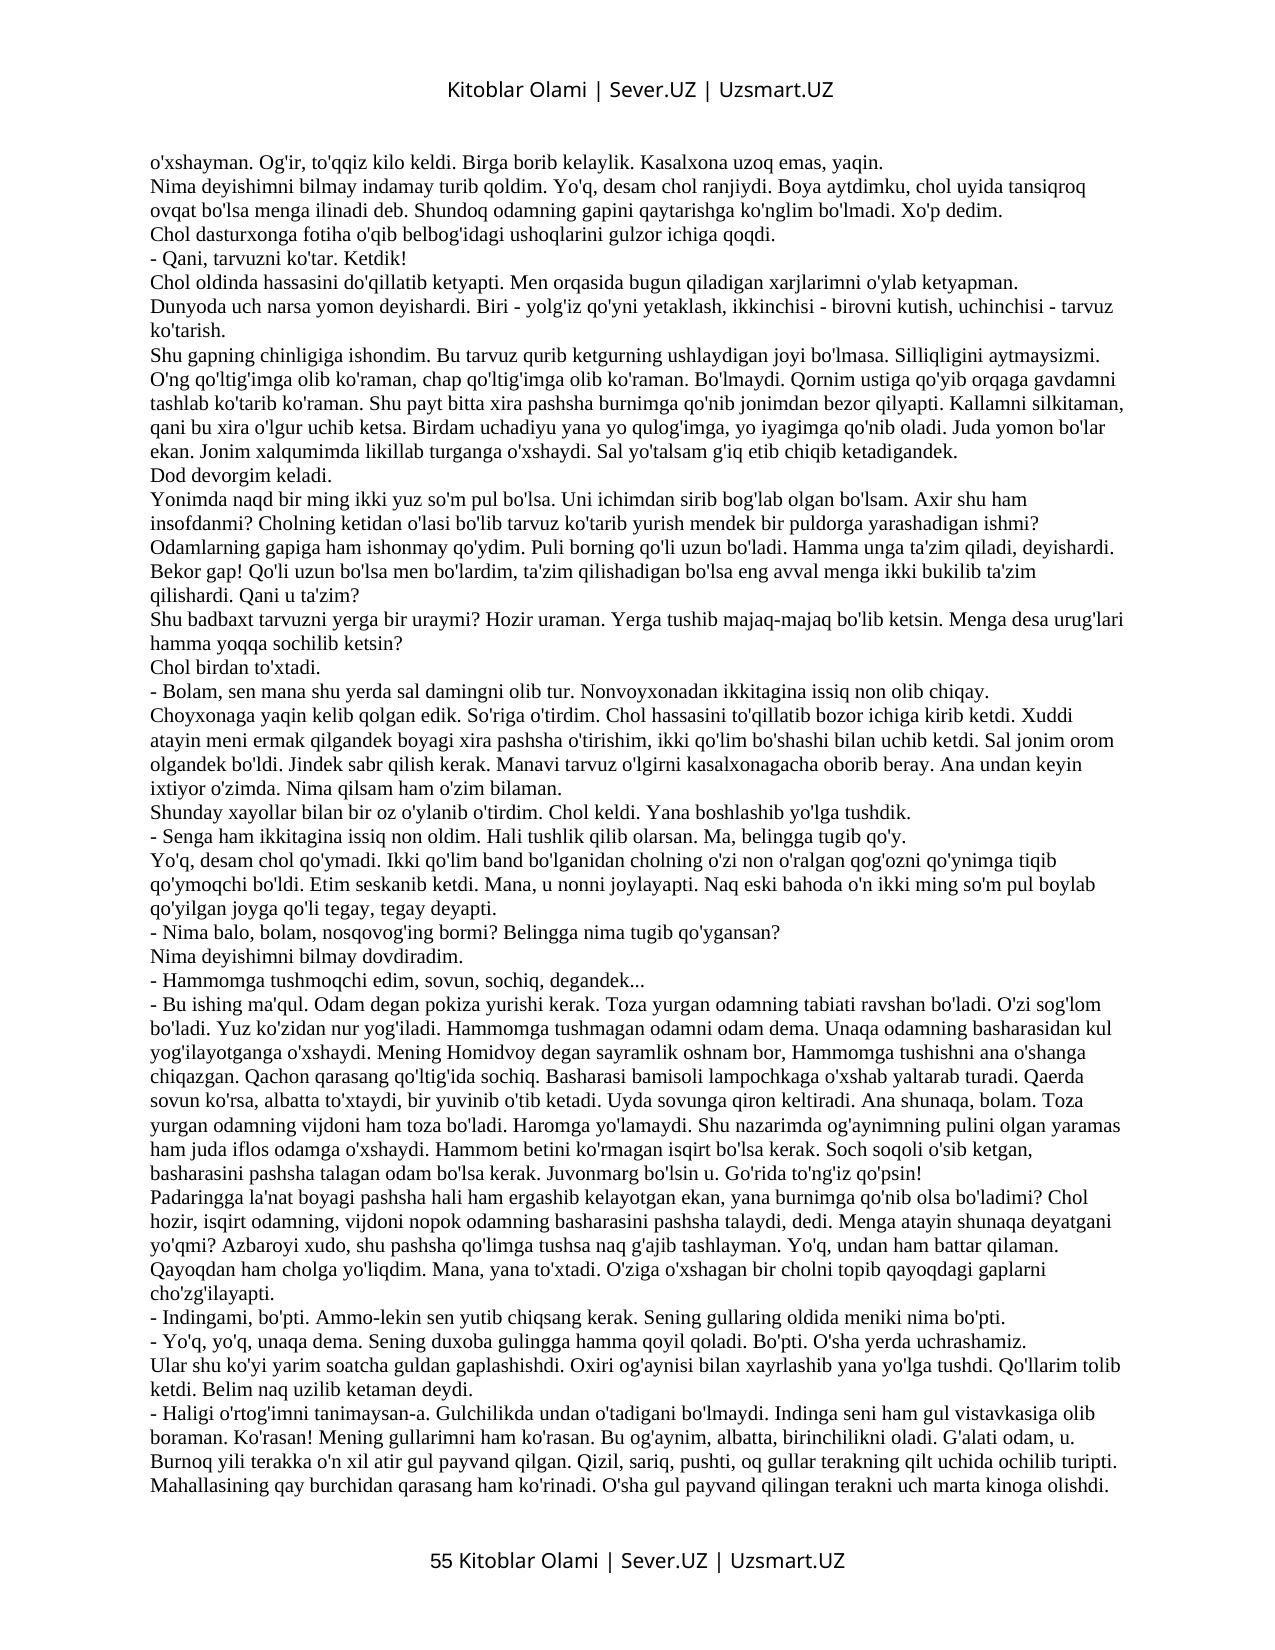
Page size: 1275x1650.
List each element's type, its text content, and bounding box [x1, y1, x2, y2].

text Dunyoda uch narsa yomon deyishardi. Biri - yolg'iz qo'yni yetaklash, ikkinchisi - birovni kutish, uchinchisi - tarvuz ko'tarish. [150, 294, 1125, 342]
text Yonimda naqd bir ming ikki yuz so'm pul bo'lsa. Uni ichimdan sirib bog'lab olgan bo'lsam. Axir shu ham insofdanmi? Cholning ketidan o'lasi bo'lib tarvuz ko'tarib yurish mendek bir puldorga yarashadigan ishmi? Odamlarning gapiga ham ishonmay qo'ydim. Puli borning qo'li uzun bo'ladi. Hamma unga ta'zim qiladi, deyishardi. [150, 487, 1125, 559]
text - Yo'q, yo'q, unaqa dema. Sening duxoba gulingga hamma qoyil qoladi. Bo'pti. O'sha yerda uchrashamiz. [150, 1329, 1125, 1353]
text - Nima balo, bolam, nosqovog'ing bormi? Belingga nima tugib qo'ygansan? [150, 920, 1125, 944]
text Chol oldinda hassasini do'qillatib ketyapti. Men orqasida bugun qiladigan xarjlarimni o'ylab ketyapman. [150, 270, 1125, 294]
text Nima deyishimni bilmay dovdiradim. [150, 944, 1125, 968]
text Chol dasturxonga fotiha o'qib belbog'idagi ushoqlarini gulzor ichiga qoqdi. [150, 222, 1125, 246]
text Dod devorgim keladi. [150, 463, 1125, 487]
text - Qani, tarvuzni ko'tar. Ketdik! [150, 246, 1125, 270]
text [150, 150, 1125, 174]
text Shu badbaxt tarvuzni yerga bir uraymi? Hozir uraman. Yerga tushib majaq-majaq bo'lib ketsin. Menga desa urug'lari hamma yoqqa sochilib ketsin? [150, 607, 1125, 655]
text - Hammomga tushmoqchi edim, sovun, sochiq, degandek... [150, 968, 1125, 992]
text Yo'q, desam chol qo'ymadi. Ikki qo'lim band bo'lganidan cholning o'zi non o'ralgan qog'ozni qo'ynimga tiqib qo'ymoqchi bo'ldi. Etim seskanib ketdi. Mana, u nonni joylayapti. Naq eski bahoda o'n ikki ming so'm pul boylab qo'yilgan joyga qo'li tegay, tegay deyapti. [150, 848, 1125, 920]
text - Senga ham ikkitagina issiq non oldim. Hali tushlik qilib olarsan. Ma, belingga tugib qo'y. [150, 824, 1125, 848]
text Padaringga la'nat boyagi pashsha hali ham ergashib kelayotgan ekan, yana burnimga qo'nib olsa bo'ladimi? Chol hozir, isqirt odamning, vijdoni nopok odamning basharasini pashsha talaydi, dedi. Menga atayin shunaqa deyatgani yo'qmi? Azbaroyi xudo, shu pashsha qo'limga tushsa naq g'ajib tashlayman. Yo'q, undan ham battar qilaman. [150, 1185, 1125, 1257]
text Ular shu ko'yi yarim soatcha guldan gaplashishdi. Oxiri og'aynisi bilan xayrlashib yana yo'lga tushdi. Qo'llarim tolib ketdi. Belim naq uzilib ketaman deydi. [150, 1353, 1125, 1401]
text Chol birdan to'xtadi. [150, 655, 1125, 679]
text - Bu ishing ma'qul. Odam degan pokiza yurishi kerak. Toza yurgan odamning tabiati ravshan bo'ladi. O'zi sog'lom bo'ladi. Yuz ko'zidan nur yog'iladi. Hammomga tushmagan odamni odam dema. Unaqa odamning basharasidan kul yog'ilayotganga o'xshaydi. Mening Homidvoy degan sayramlik oshnam bor, Hammomga tushishni ana o'shanga chiqazgan. Qachon qarasang qo'ltig'ida sochiq. Basharasi bamisoli lampochkaga o'xshab yaltarab turadi. Qaerda sovun ko'rsa, albatta to'xtaydi, bir yuvinib o'tib ketadi. Uyda sovunga qiron keltiradi. Ana shunaqa, bolam. Toza yurgan odamning vijdoni ham toza bo'ladi. Haromga yo'lamaydi. Shu nazarimda og'aynimning pulini olgan yaramas ham juda iflos odamga o'xshaydi. Hammom betini ko'rmagan isqirt bo'lsa kerak. Soch soqoli o'sib ketgan, basharasini pashsha talagan odam bo'lsa kerak. Juvonmarg bo'lsin u. Go'rida to'ng'iz qo'psin! [150, 992, 1125, 1185]
text Shu gapning chinligiga ishondim. Bu tarvuz qurib ketgurning ushlaydigan joyi bo'lmasa. Silliqligini aytmaysizmi. O'ng qo'ltig'imga olib ko'raman, chap qo'ltig'imga olib ko'raman. Bo'lmaydi. Qornim ustiga qo'yib orqaga gavdamni tashlab ko'tarib ko'raman. Shu payt bitta xira pashsha burnimga qo'nib jonimdan bezor qilyapti. Kallamni silkitaman, qani bu xira o'lgur uchib ketsa. Birdam uchadiyu yana yo qulog'imga, yo iyagimga qo'nib oladi. Juda yomon bo'lar ekan. Jonim xalqumimda likillab turganga o'xshaydi. Sal yo'talsam g'iq etib chiqib ketadigandek. [150, 342, 1125, 463]
text Nima deyishimni bilmay indamay turib qoldim. Yo'q, desam chol ranjiydi. Boya aytdimku, chol uyida tansiqroq ovqat bo'lsa menga ilinadi deb. Shundoq odamning gapini qaytarishga ko'nglim bo'lmadi. Xo'p dedim. [150, 174, 1125, 222]
text - Indingami, bo'pti. Ammo-lekin sen yutib chiqsang kerak. Sening gullaring oldida meniki nima bo'pti. [150, 1305, 1125, 1329]
text Bekor gap! Qo'li uzun bo'lsa men bo'lardim, ta'zim qilishadigan bo'lsa eng avval menga ikki bukilib ta'zim qilishardi. Qani u ta'zim? [150, 559, 1125, 607]
text Shunday xayollar bilan bir oz o'ylanib o'tirdim. Chol keldi. Yana boshlashib yo'lga tushdik. [150, 800, 1125, 824]
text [150, 1401, 1125, 1497]
text Choyxonaga yaqin kelib qolgan edik. So'riga o'tirdim. Chol hassasini to'qillatib bozor ichiga kirib ketdi. Xuddi atayin meni ermak qilgandek boyagi xira pashsha o'tirishim, ikki qo'lim bo'shashi bilan uchib ketdi. Sal jonim orom olgandek bo'ldi. Jindek sabr qilish kerak. Manavi tarvuz o'lgirni kasalxonagacha oborib beray. Ana undan keyin ixtiyor o'zimda. Nima qilsam ham o'zim bilaman. [150, 703, 1125, 800]
text Qayoqdan ham cholga yo'liqdim. Mana, yana to'xtadi. O'ziga o'xshagan bir cholni topib qayoqdagi gaplarni cho'zg'ilayapti. [150, 1257, 1125, 1305]
text - Bolam, sen mana shu yerda sal damingni olib tur. Nonvoyxonadan ikkitagina issiq non olib chiqay. [150, 679, 1125, 703]
